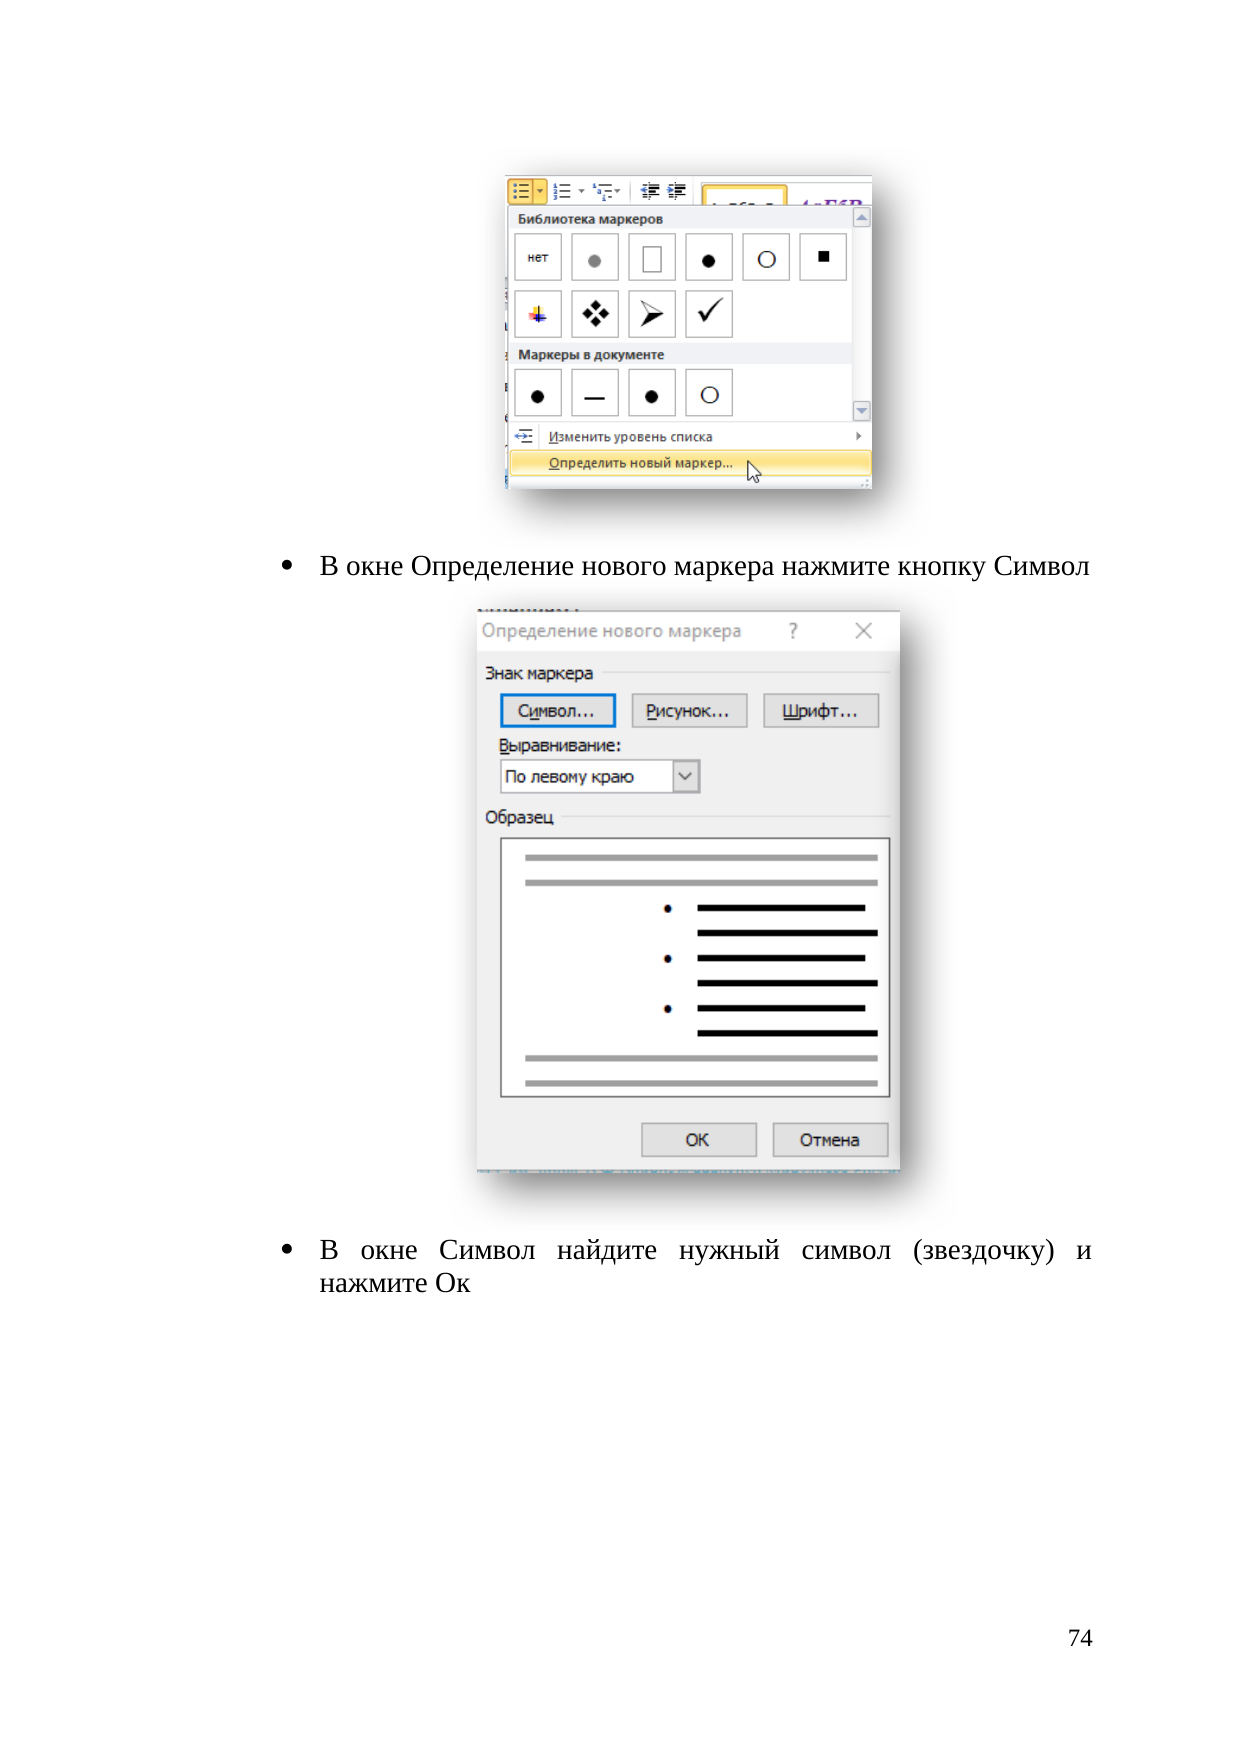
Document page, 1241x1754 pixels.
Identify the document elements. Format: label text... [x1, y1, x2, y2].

picture [505, 175, 872, 489]
list В окне Символ найдите нужный символ (звездочку) и нажмите Ок [282, 1232, 1092, 1299]
list В окне Определение нового маркера нажмите кнопку Символ [282, 548, 1092, 582]
picture [477, 609, 900, 1173]
